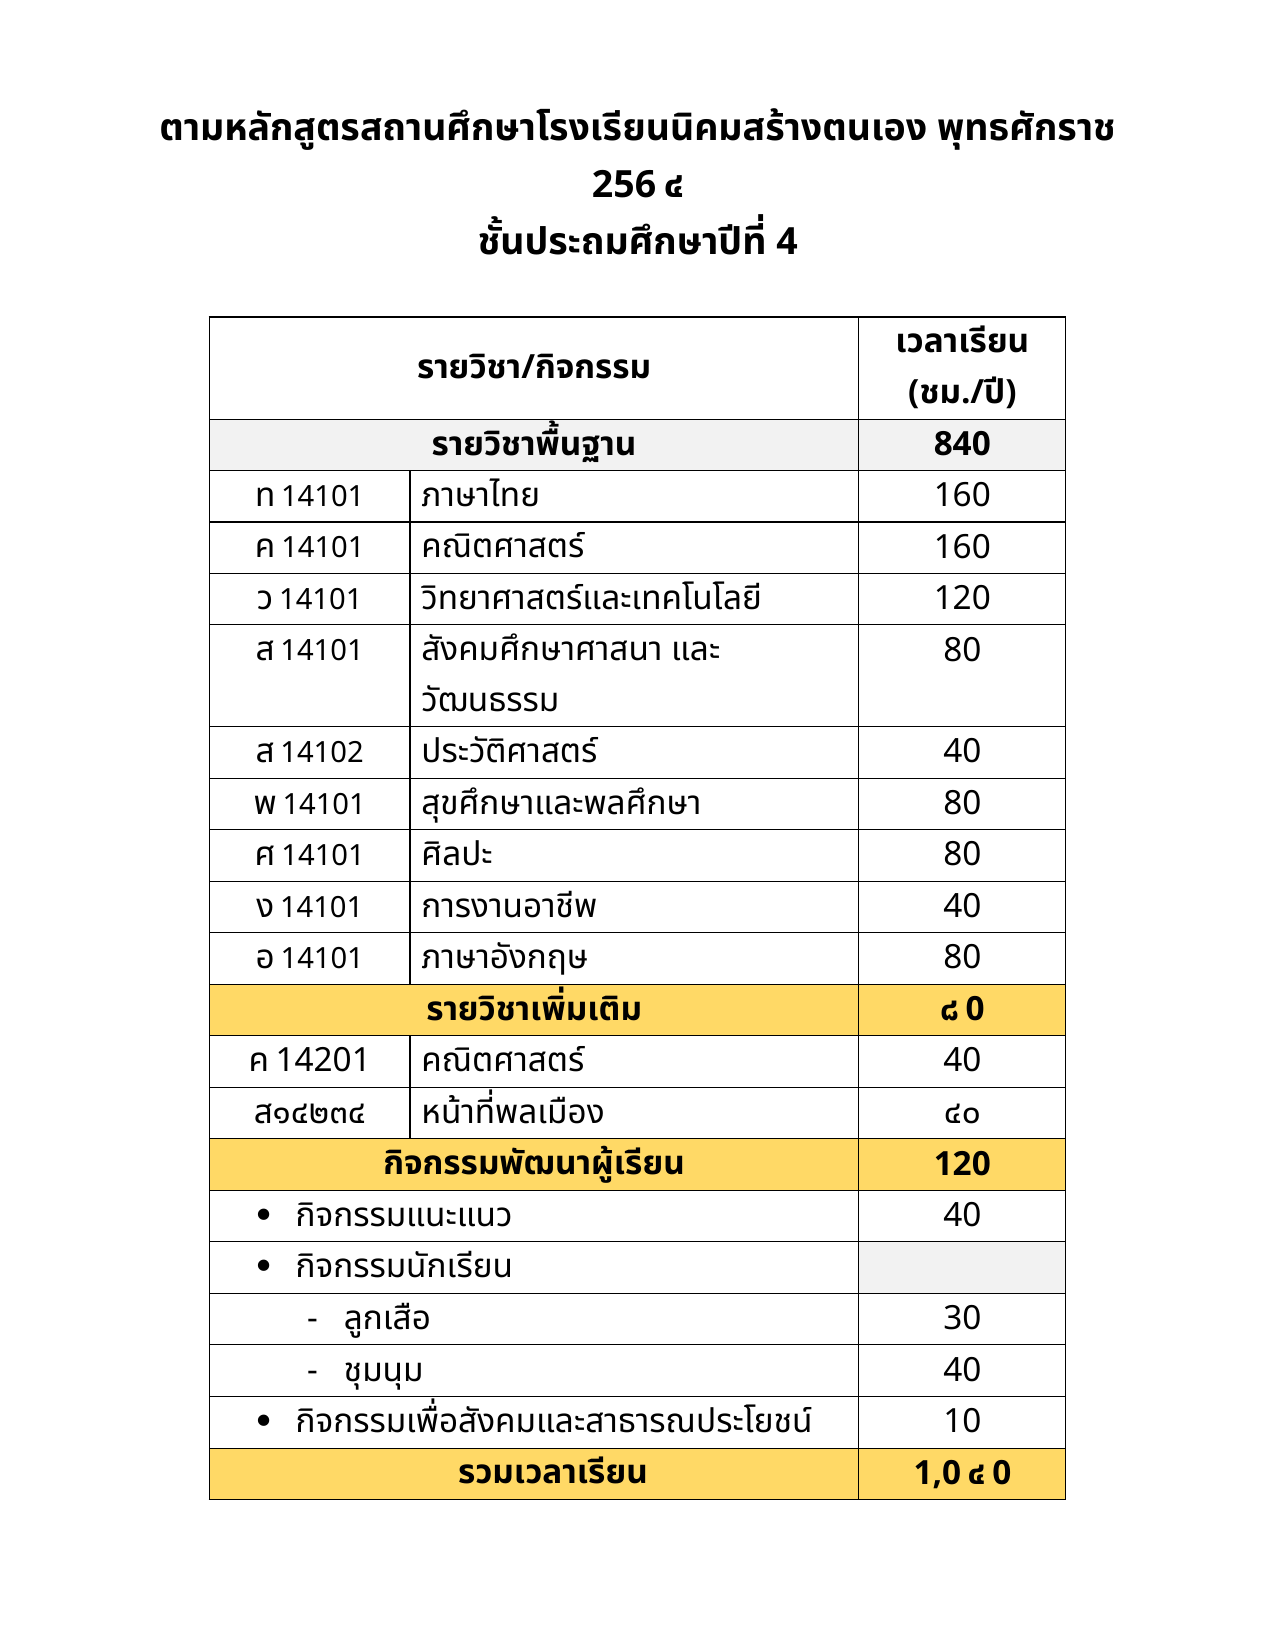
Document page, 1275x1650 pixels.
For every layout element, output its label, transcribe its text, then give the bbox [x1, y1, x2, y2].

table_cell ท14101 [210, 471, 409, 521]
table_cell 30 [859, 1294, 1065, 1344]
table_cell 160 [859, 471, 1065, 521]
table_cell อ14101 [210, 933, 409, 983]
table_cell การงานอาชีพ [411, 882, 858, 932]
table_cell 10 [859, 1397, 1065, 1447]
table_cell ภาษาไทย [411, 471, 858, 521]
table_cell กิจกรรมพัฒนาผู้เรียน [210, 1139, 858, 1190]
table_cell ภาษาอังกฤษ [411, 933, 858, 983]
table_cell ศ14101 [210, 830, 409, 881]
table_cell ส๑๔๒๓๔ [210, 1088, 409, 1138]
table_header รายวิชา/กิจกรรม [210, 318, 858, 418]
text ตามหลักสูตรสถานศึกษาโรงเรียนนิคมสร้างตนเอง พุทธศักราช 256๔ [150, 100, 1125, 214]
table_cell รายวิชาเพิ่มเติม [210, 985, 858, 1035]
table_cell 40 [859, 727, 1065, 778]
table_cell 120 [859, 1139, 1065, 1190]
table_cell - ชุมนุม [210, 1345, 858, 1396]
table_cell ว14101 [210, 574, 409, 624]
table_cell ประวัติศาสตร์ [411, 727, 858, 778]
text ชั้นประถมศึกษาปีที่ 4 [150, 214, 1125, 271]
table_cell 40 [859, 1191, 1065, 1241]
table_cell รายวิชาพื้นฐาน [210, 420, 858, 470]
table_cell คณิตศาสตร์ [411, 1036, 858, 1087]
table_cell หน้าที่พลเมือง [411, 1088, 858, 1138]
table_cell 840 [859, 420, 1065, 470]
table_cell สังคมศึกษาศาสนา และวัฒนธรรม [411, 625, 858, 726]
table_cell 80 [859, 830, 1065, 881]
table_cell ส14102 [210, 727, 409, 778]
table_cell ๔๐ [859, 1088, 1065, 1138]
table_cell 40 [859, 1345, 1065, 1396]
table_cell พ14101 [210, 779, 409, 829]
table_cell ศิลปะ [411, 830, 858, 881]
table_cell [859, 1242, 1065, 1293]
table_cell สุขศึกษาและพลศึกษา [411, 779, 858, 829]
table_cell 40 [859, 882, 1065, 932]
table_cell ค14201 [210, 1036, 409, 1087]
table_cell 80 [859, 933, 1065, 983]
table_cell 120 [859, 574, 1065, 624]
table_cell รวมเวลาเรียน [210, 1449, 858, 1499]
table_cell 160 [859, 523, 1065, 573]
table_cell กิจกรรมนักเรียน [210, 1242, 858, 1293]
table_cell คณิตศาสตร์ [411, 523, 858, 573]
table_cell กิจกรรมเพื่อสังคมและสาธารณประโยชน์ [210, 1397, 858, 1447]
table_cell 1,0๔0 [859, 1449, 1065, 1499]
table_cell 80 [859, 779, 1065, 829]
table_cell ค14101 [210, 523, 409, 573]
table_cell กิจกรรมแนะแนว [210, 1191, 858, 1241]
table_cell ง14101 [210, 882, 409, 932]
table_header เวลาเรียน (ชม./ปี) [859, 318, 1065, 418]
table_cell วิทยาศาสตร์และเทคโนโลยี [411, 574, 858, 624]
table_cell ส14101 [210, 625, 409, 726]
table_cell - ลูกเสือ [210, 1294, 858, 1344]
table_cell 80 [859, 625, 1065, 726]
table_cell 40 [859, 1036, 1065, 1087]
table_cell ๘0 [859, 985, 1065, 1035]
